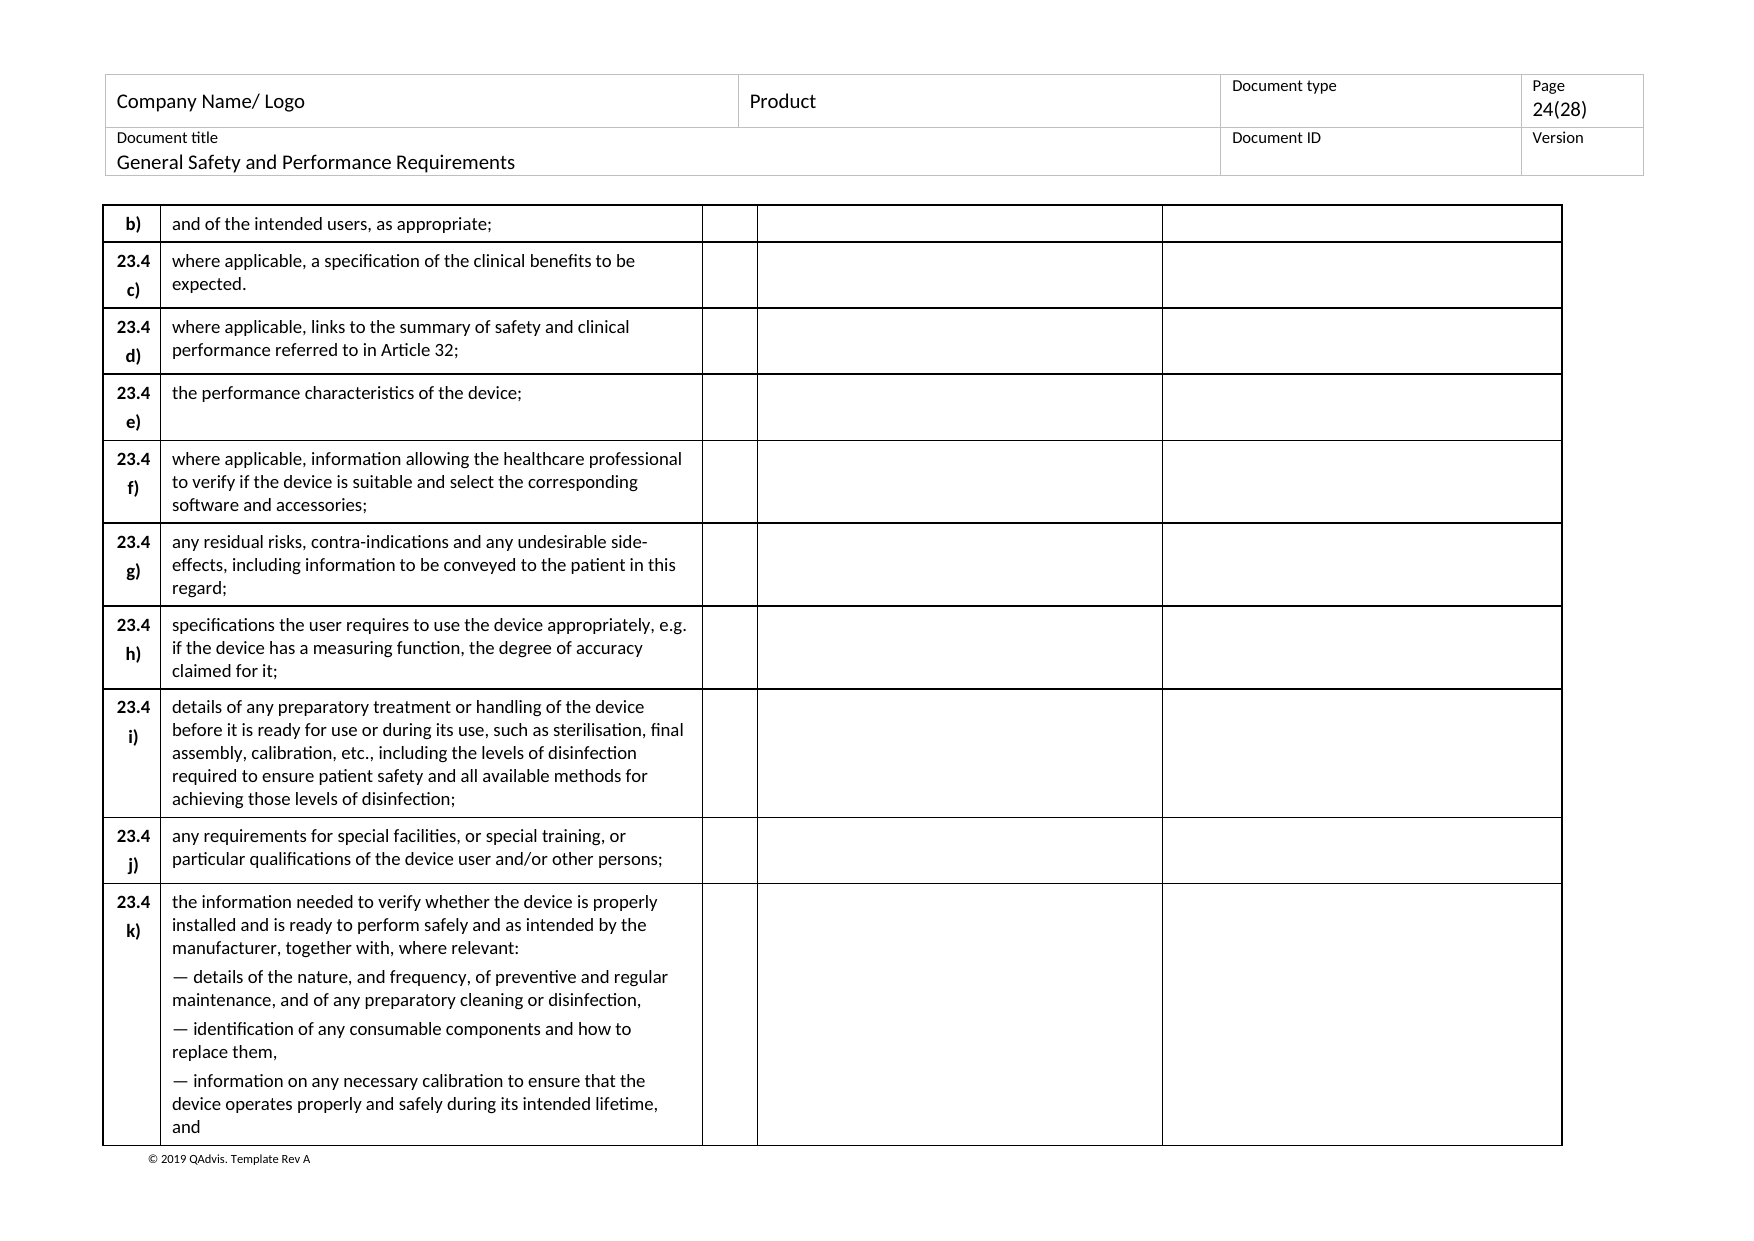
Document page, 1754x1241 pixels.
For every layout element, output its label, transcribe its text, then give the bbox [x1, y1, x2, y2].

table_cell [703, 206, 757, 241]
table_cell 23.4 e) [104, 375, 160, 439]
table_cell [1163, 524, 1561, 605]
table_cell [1163, 818, 1561, 883]
table_cell specifications the user requires to use the device appropriately, e.g. if the device has a measuring function, the degree of accuracy claimed for it; [161, 607, 702, 688]
table_cell [758, 607, 1162, 688]
table_cell [1163, 243, 1561, 307]
table_cell any residual risks, contra-indications and any undesirable side-effects, including information to be conveyed to the patient in this regard; [161, 524, 702, 605]
table_cell [1163, 607, 1561, 688]
table_cell [703, 607, 757, 688]
table_cell [1163, 206, 1561, 241]
table_cell 23.4 b) [104, 206, 160, 241]
table_cell where applicable, links to the summary of safety and clinical performance referred to in Article 32; [161, 309, 702, 373]
table_cell 23.4 j) [104, 818, 160, 883]
table_cell 23.4 g) [104, 524, 160, 605]
table_cell [703, 375, 757, 439]
table_cell 23.4 d) [104, 309, 160, 373]
table_cell [758, 690, 1162, 817]
table_cell [758, 441, 1162, 522]
table_cell details of any preparatory treatment or handling of the device before it is ready for use or during its use, such as sterilisation, final assembly, calibration, etc., including the levels of disinfection required to ensure patient safety and all available methods for achieving those levels of disinfection; [161, 690, 702, 817]
table_cell [758, 524, 1162, 605]
table_cell 23.4 h) [104, 607, 160, 688]
table_cell any requirements for special facilities, or special training, or particular qualifications of the device user and/or other persons; [161, 818, 702, 883]
table_cell [758, 243, 1162, 307]
table_cell [703, 690, 757, 817]
table_cell [703, 818, 757, 883]
table_cell [1163, 309, 1561, 373]
table_cell 23.4 c) [104, 243, 160, 307]
table_cell 23.4 f) [104, 441, 160, 522]
table_cell where applicable, a specification of the clinical benefits to be expected. [161, 243, 702, 307]
table_cell [1163, 441, 1561, 522]
table_cell [1163, 690, 1561, 817]
table_cell [758, 818, 1162, 883]
table_cell [758, 309, 1162, 373]
table_cell where applicable, information allowing the healthcare professional to verify if the device is suitable and select the corresponding software and accessories; [161, 441, 702, 522]
table_cell [703, 884, 757, 1145]
table_cell [1163, 884, 1561, 1145]
table_cell [758, 375, 1162, 439]
table_cell [703, 309, 757, 373]
table_cell [1163, 375, 1561, 439]
table_cell [758, 884, 1162, 1145]
table_cell 23.4 k) [104, 884, 160, 1145]
table_cell [703, 243, 757, 307]
table_cell [703, 524, 757, 605]
table_cell the performance characteristics of the device; [161, 375, 702, 439]
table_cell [161, 884, 702, 1145]
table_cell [161, 206, 702, 241]
table_cell 23.4 i) [104, 690, 160, 817]
table_cell [758, 206, 1162, 241]
table_cell [703, 441, 757, 522]
